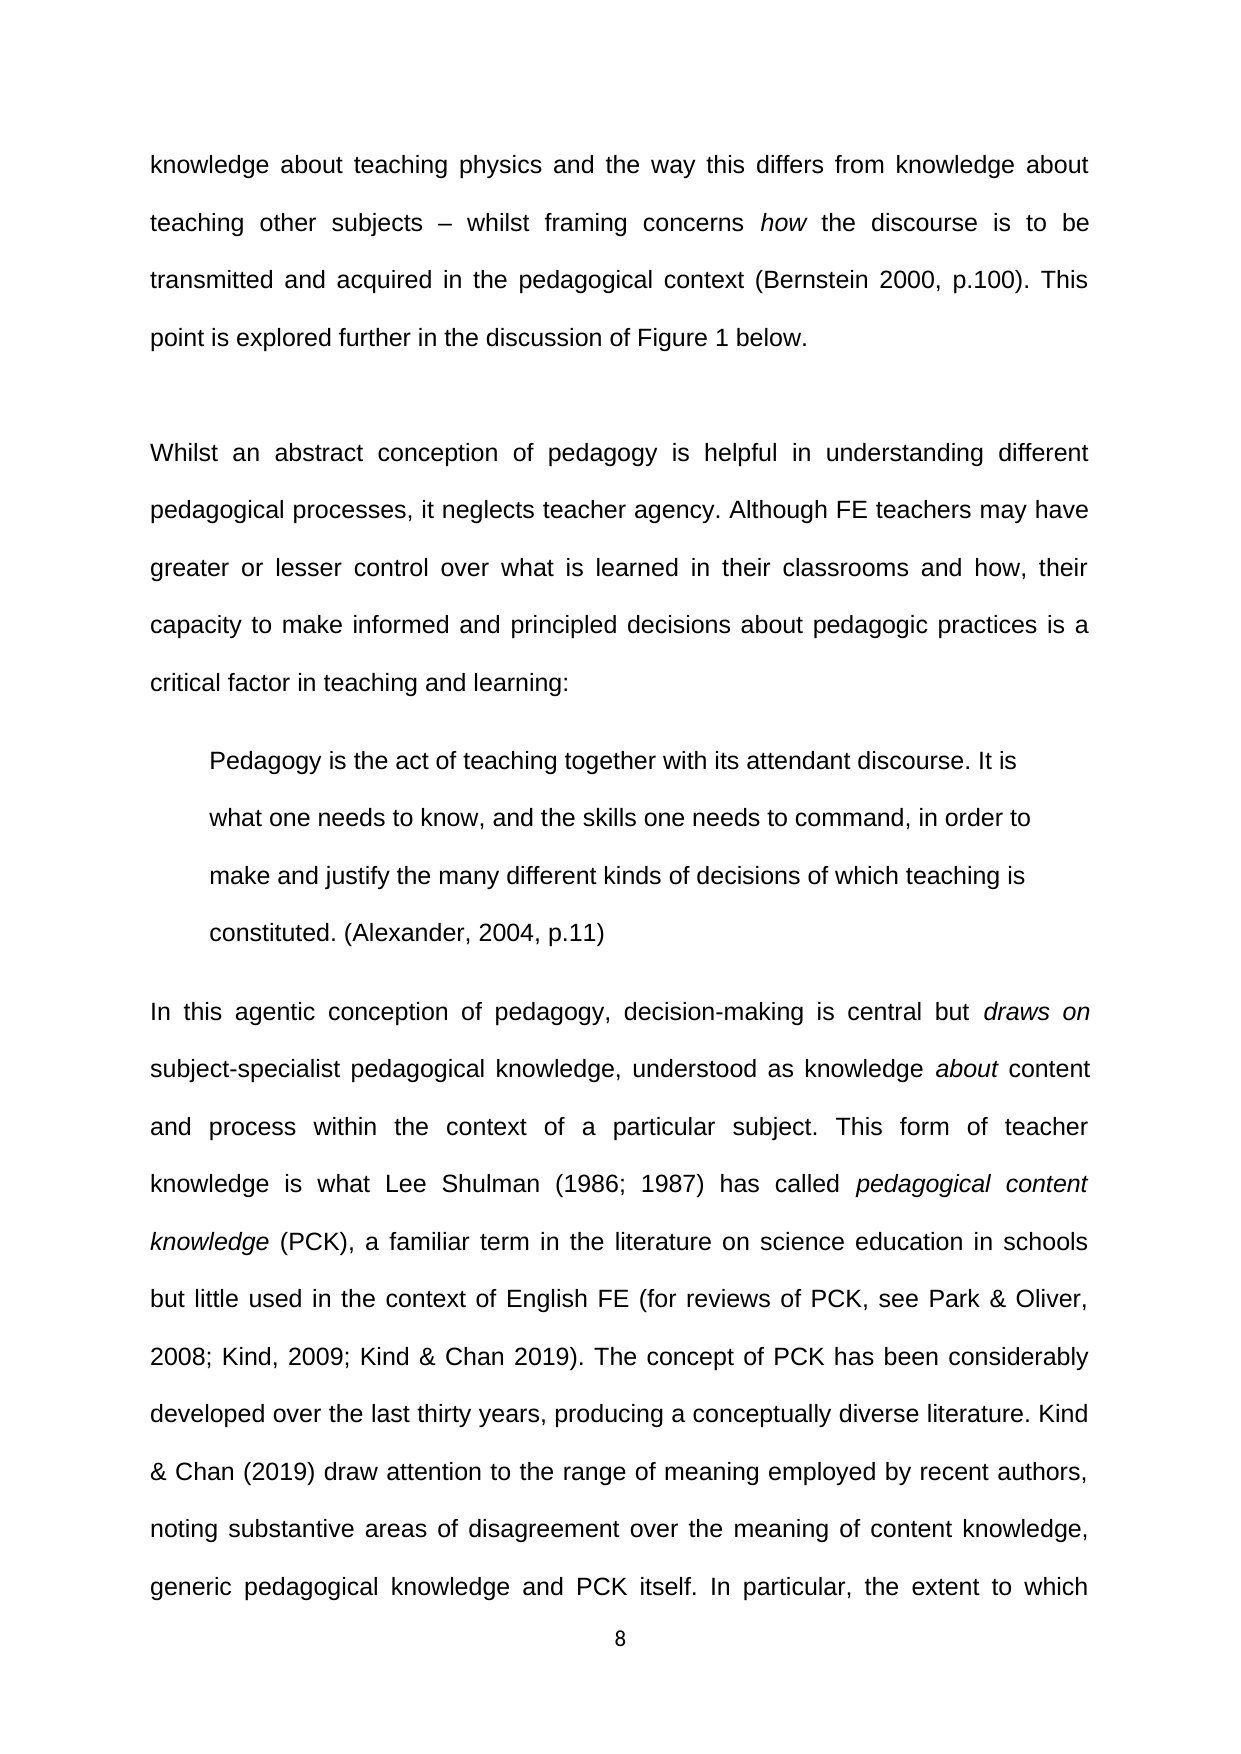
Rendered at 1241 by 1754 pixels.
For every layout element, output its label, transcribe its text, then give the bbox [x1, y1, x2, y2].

text Whilst an abstract conception of pedagogy is helpful in understanding different pedagogical processes, it neglects teacher agency. Although FE teachers may have greater or lesser control over what is learned in their classrooms and how, their capacity to make informed and principled decisions about pedagogic practices is a critical factor in teaching and learning: [150, 437, 1090, 696]
text Pedagogy is the act of teaching together with its attendant discourse. It is what one needs to know, and the skills one needs to command, in order to make and justify the many different kinds of decisions of which teaching is constituted. (Alexander, 2004, p.11) [209, 746, 1051, 947]
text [150, 997, 1090, 1600]
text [150, 150, 1090, 351]
